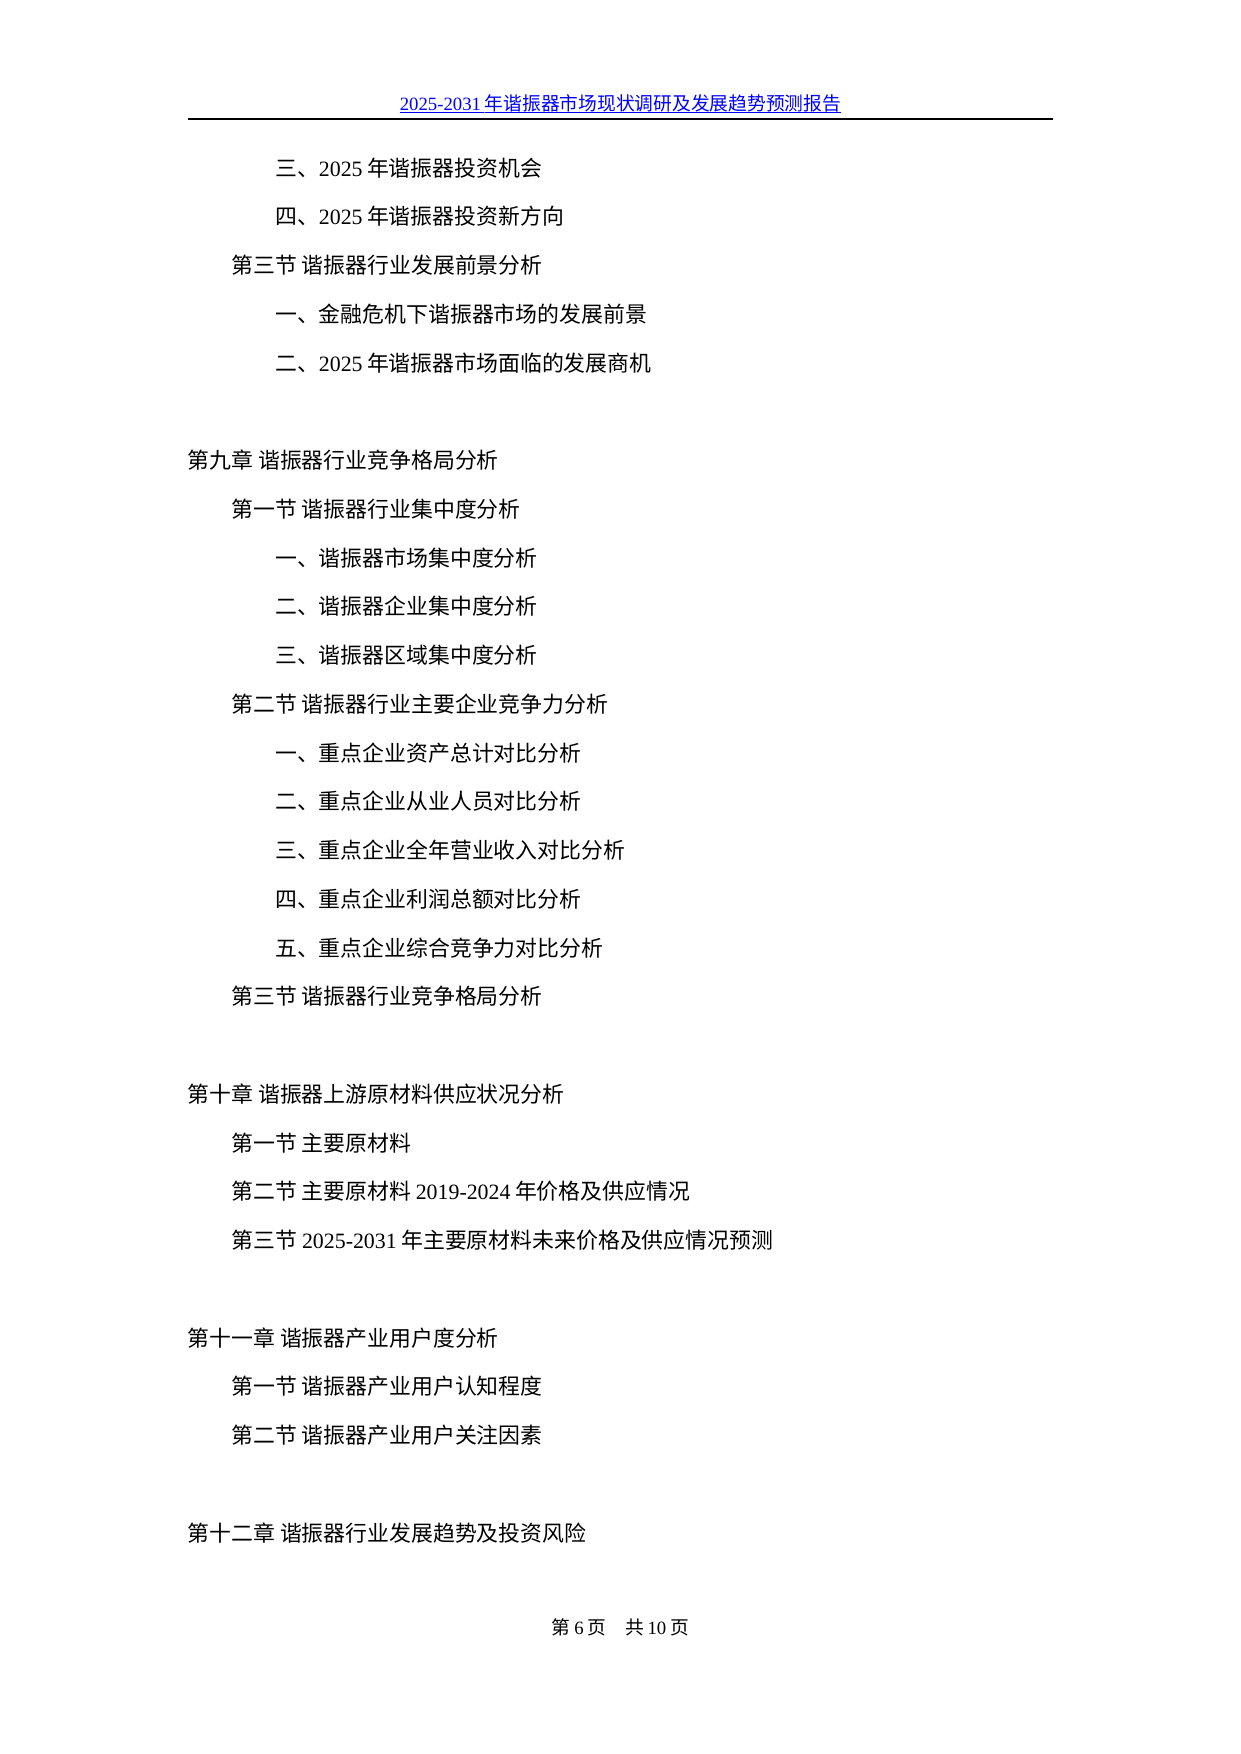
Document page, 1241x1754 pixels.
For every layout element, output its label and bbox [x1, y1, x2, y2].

text [187, 150, 1053, 1548]
